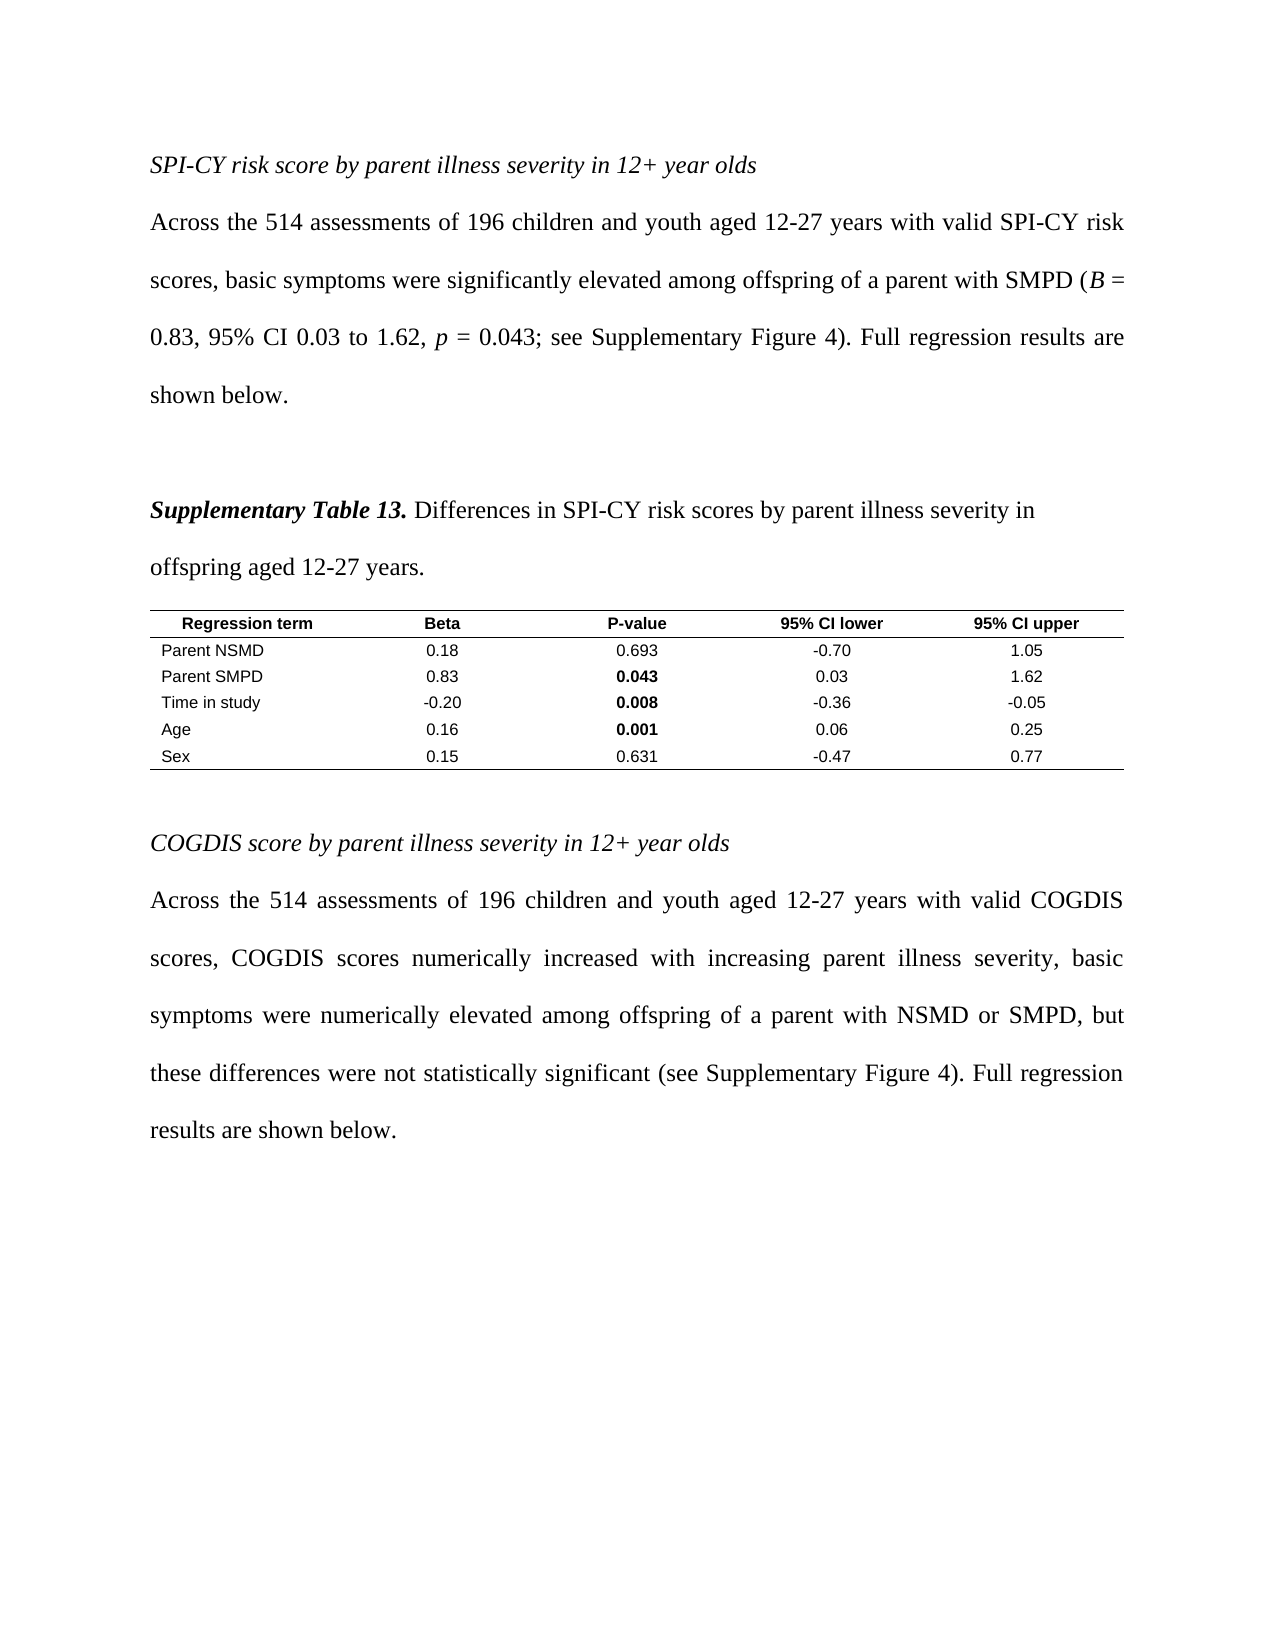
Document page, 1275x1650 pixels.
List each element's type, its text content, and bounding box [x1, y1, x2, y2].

table_header 95% CI upper [929, 611, 1124, 637]
table_cell Age [150, 716, 345, 743]
table_cell 1.05 [929, 638, 1124, 663]
table_cell 1.62 [929, 663, 1124, 690]
table_cell 0.25 [929, 716, 1124, 743]
table_header Beta [345, 611, 539, 637]
text Supplementary Table 13. Differences in SPI-CY risk scores by parent illness severity in offspring aged 12-27 years. [150, 495, 1125, 581]
table_cell 0.18 [345, 638, 539, 663]
table_cell 0.16 [345, 716, 539, 743]
table_cell 0.06 [734, 716, 929, 743]
table_header Regression term [150, 611, 345, 637]
table_cell -0.70 [734, 638, 929, 663]
table_cell 0.043 [540, 663, 734, 690]
table_cell -0.20 [345, 690, 539, 716]
table_cell 0.03 [734, 663, 929, 690]
table_cell 0.83 [345, 663, 539, 690]
text Across the 514 assessments of 196 children and youth aged 12-27 years with valid COGDIS scores, COGDIS scores numerically increased with increasing parent illness severity, basic symptoms were numerically elevated among offspring of a parent with NSMD or SMPD, but these differences were not statistically significant (see Supplementary Figure 4). Full regression results are shown below. [150, 885, 1125, 1144]
table_cell 0.15 [345, 743, 539, 769]
text COGDIS score by parent illness severity in 12+ year olds [150, 828, 1125, 857]
table_header 95% CI lower [734, 611, 929, 637]
text SPI-CY risk score by parent illness severity in 12+ year olds [150, 150, 1125, 179]
table_cell 0.693 [540, 638, 734, 663]
table_cell Time in study [150, 690, 345, 716]
table_cell Parent SMPD [150, 663, 345, 690]
table_cell Sex [150, 743, 345, 769]
table_cell -0.47 [734, 743, 929, 769]
table_cell -0.05 [929, 690, 1124, 716]
table_cell Parent NSMD [150, 638, 345, 663]
table_cell 0.77 [929, 743, 1124, 769]
table_cell -0.36 [734, 690, 929, 716]
table_cell 0.008 [540, 690, 734, 716]
table_cell 0.631 [540, 743, 734, 769]
table_cell 0.001 [540, 716, 734, 743]
table_header P-value [540, 611, 734, 637]
text Across the 514 assessments of 196 children and youth aged 12-27 years with valid SPI-CY risk scores, basic symptoms were significantly elevated among offspring of a parent with SMPD (B = 0.83, 95% CI 0.03 to 1.62, p = 0.043; see Supplementary Figure 4). Full regression results are shown below. [150, 207, 1125, 409]
